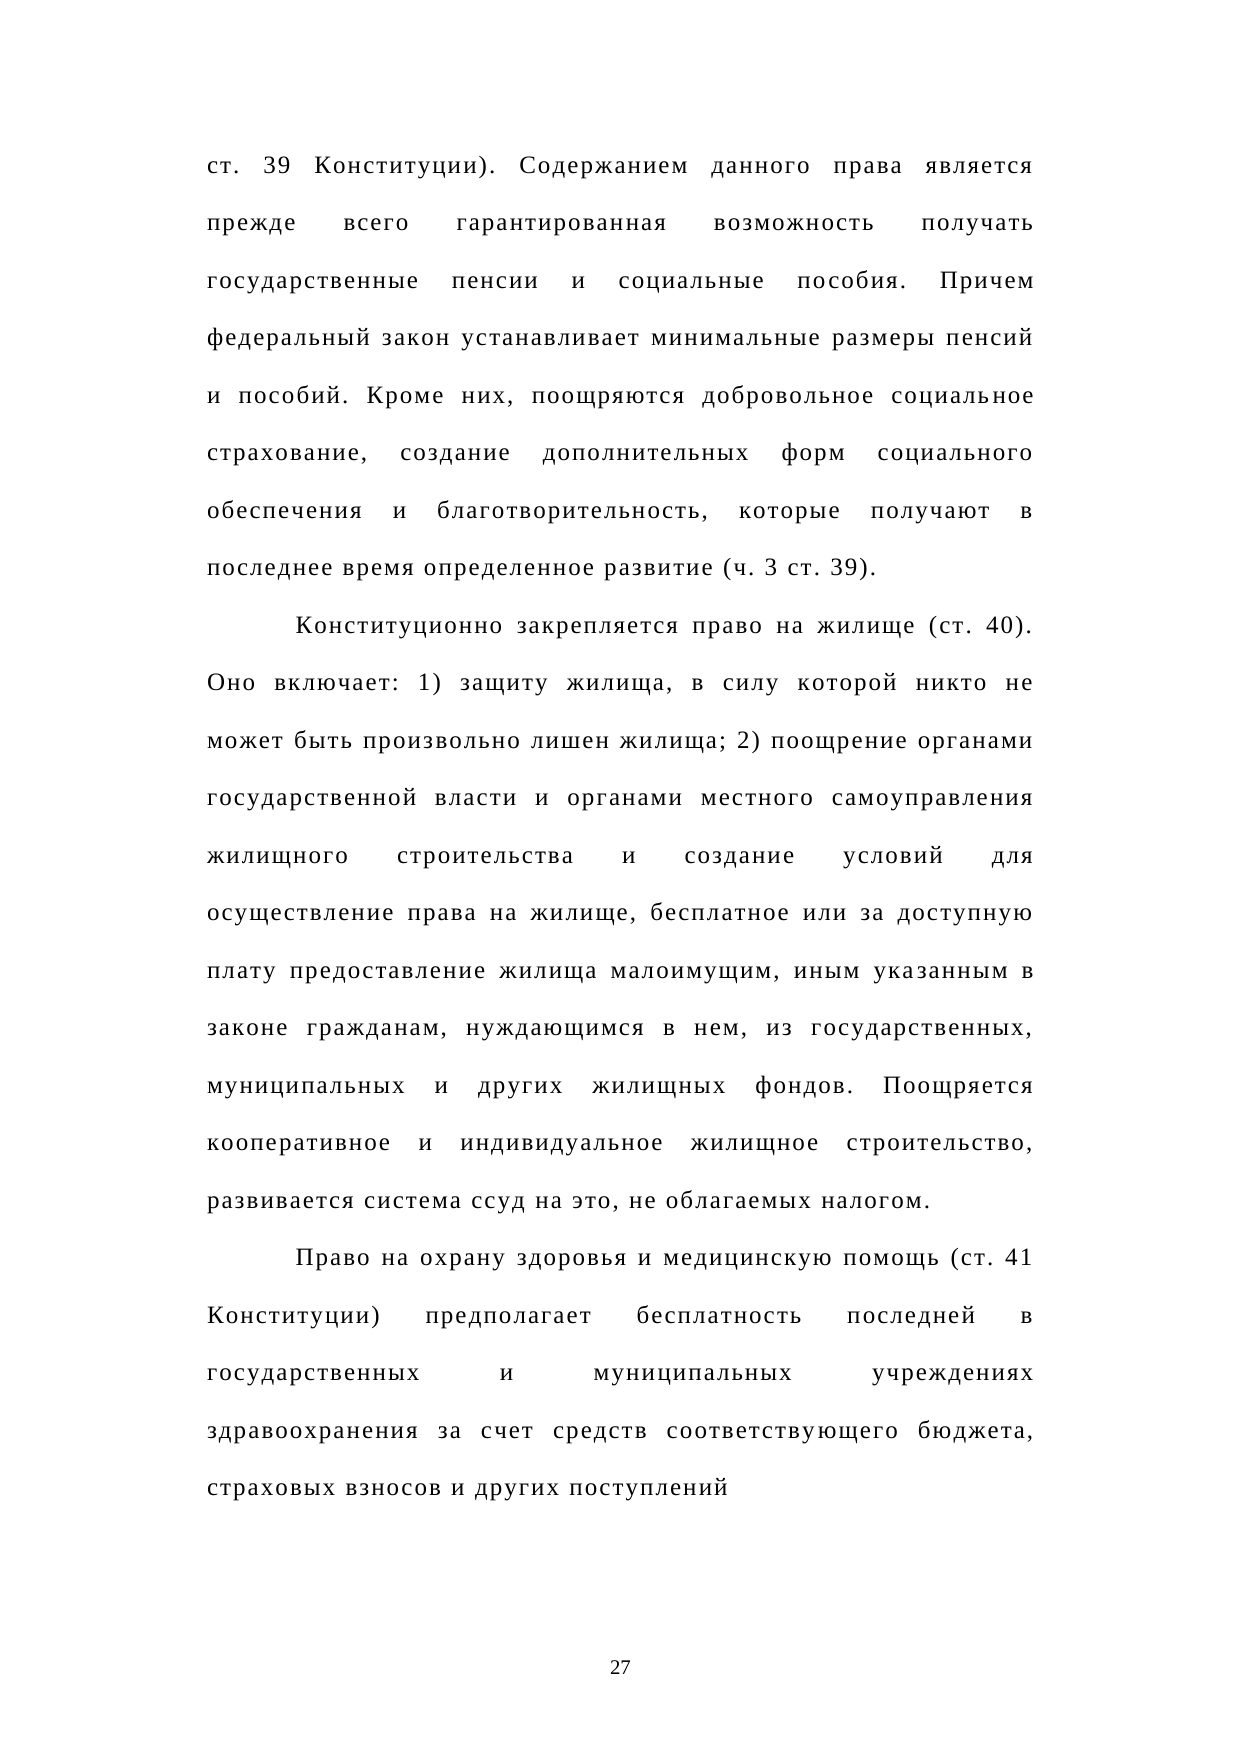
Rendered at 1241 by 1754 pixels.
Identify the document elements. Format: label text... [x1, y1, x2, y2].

text Право на охрану здоровья и медицинскую помощь (ст. 41 Конституции) предполагает бесплатность последней в государственных и муниципальных учреждениях здравоохранения за счет средств соответствующего бюджета, страховых взносов и других поступлений [207, 1242, 1033, 1501]
text Конституционно закрепляется право на жилище (ст. 40). Оно включает: 1) защиту жилища, в силу которой никто не может быть произвольно лишен жилища; 2) поощрение органами государственной власти и органами местного самоуправления жилищного строительства и создание условий для осуществление права на жилище, бесплатное или за доступную плату предоставление жилища малоимущим, иным указанным в законе гражданам, нуждающимся в нем, из государственных, муниципальных и других жилищных фондов. Поощряется кооперативное и индивидуальное жилищное строительство, развивается система ссуд на это, не облагаемых налогом. [207, 610, 1033, 1214]
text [207, 150, 1033, 581]
